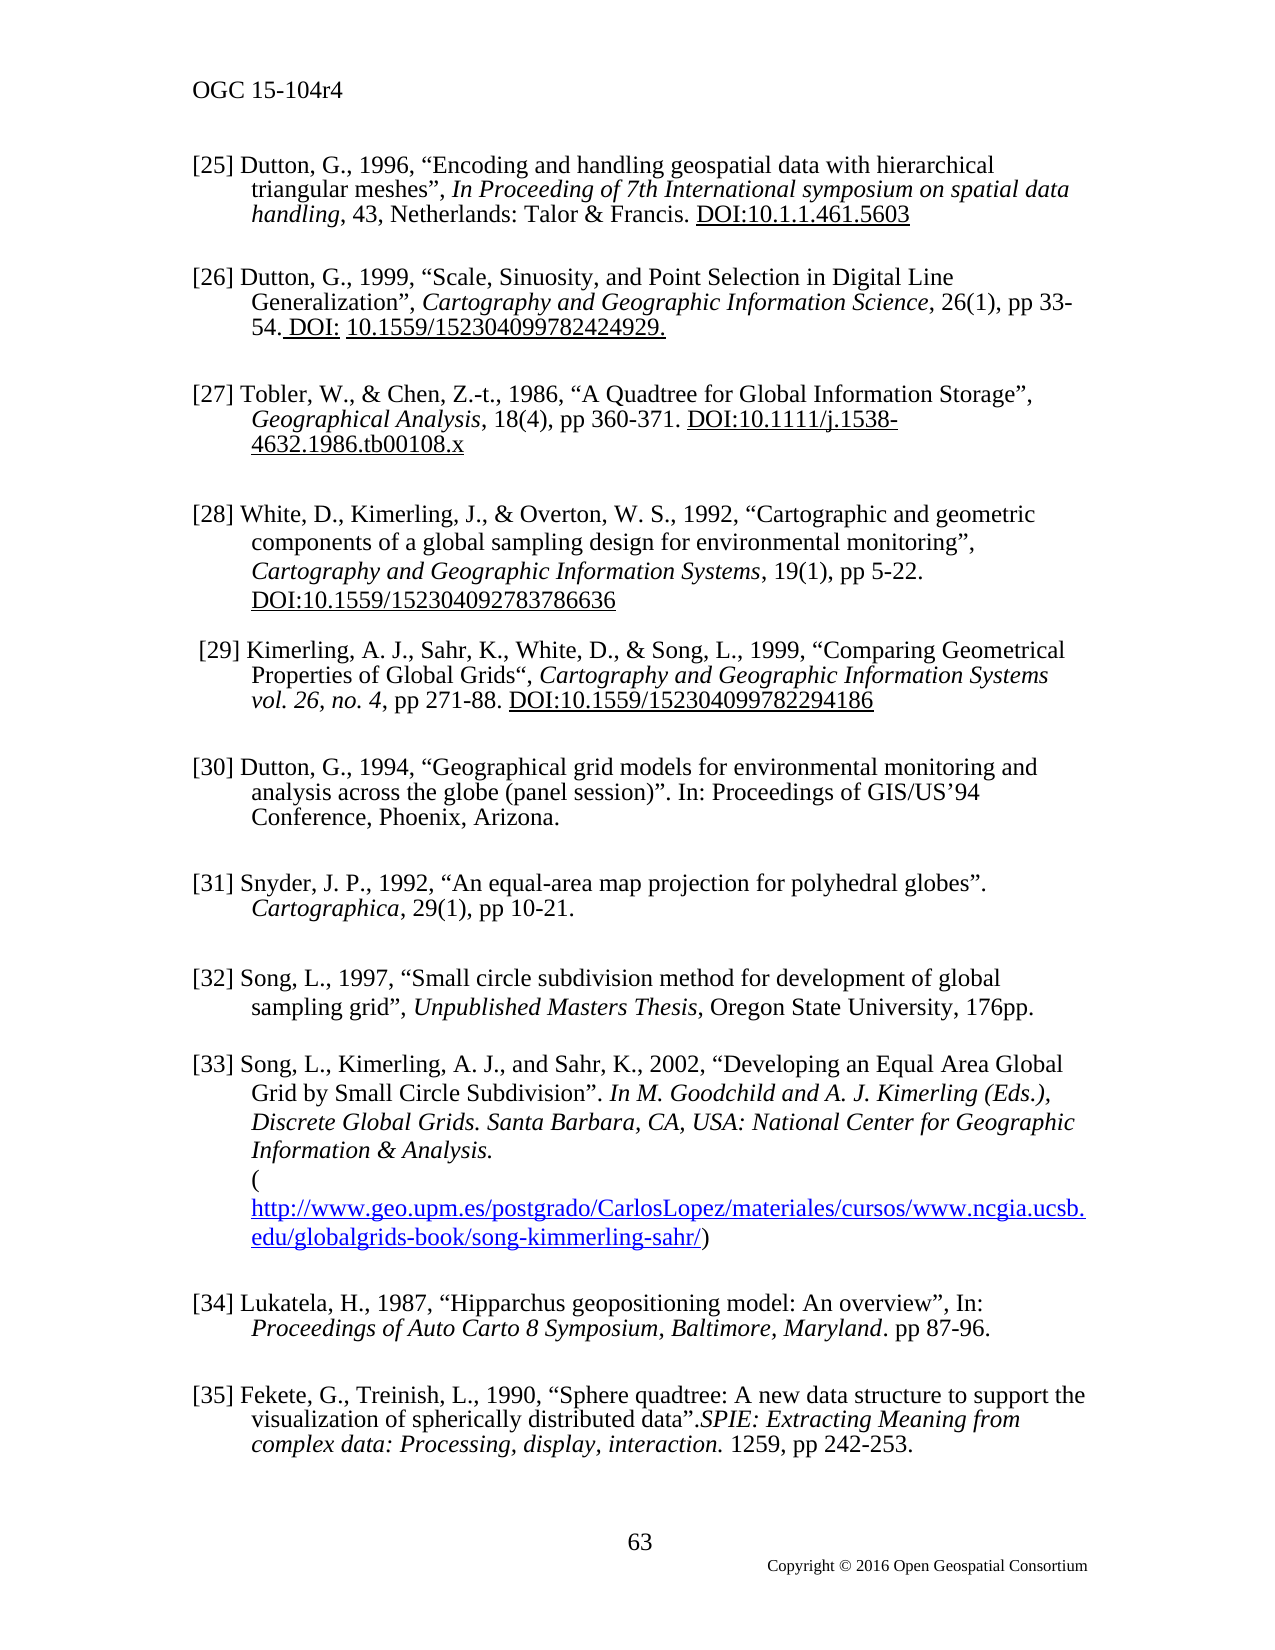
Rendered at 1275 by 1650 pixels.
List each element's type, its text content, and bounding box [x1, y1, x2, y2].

text [27] Tobler, W., & Chen, Z.-t., 1986, “A Quadtree for Global Information Storage”, Geographical Analysis, 18(4), pp 360-371. DOI:10.1111/j.1538-4632.1986.tb00108.x [192, 382, 1087, 457]
text [26] Dutton, G., 1999, “Scale, Sinuosity, and Point Selection in Digital Line Generalization”, Cartography and Geographic Information Science, 26(1), pp 33-54. DOI: 10.1559/152304099782424929. [192, 266, 1087, 341]
text [31] Snyder, J. P., 1992, “An equal-area map projection for polyhedral globes”. Cartographica, 29(1), pp 10-21. [192, 872, 1087, 922]
text [25] Dutton, G., 1996, “Encoding and handling geospatial data with hierarchical triangular meshes”, In Proceeding of 7th International symposium on spatial data handling, 43, Netherlands: Talor & Francis. DOI:10.1.1.461.5603 [192, 153, 1087, 228]
text [28] White, D., Kimerling, J., & Overton, W. S., 1992, “Cartographic and geometric components of a global sampling design for environmental monitoring”, Cartography and Geographic Information Systems, 19(1), pp 5-22. DOI:10.1559/152304092783786636 [192, 499, 1087, 614]
text [35] Fekete, G., Treinish, L., 1990, “Sphere quadtree: A new data structure to support the visualization of spherically distributed data”.SPIE: Extracting Meaning from complex data: Processing, display, interaction. 1259, pp 242-253. [192, 1383, 1087, 1458]
text [29] Kimerling, A. J., Sahr, K., White, D., & Song, L., 1999, “Comparing Geometrical Properties of Global Grids“, Cartography and Geographic Information Systems vol. 26, no. 4, pp 271-88. DOI:10.1559/152304099782294186 [192, 639, 1087, 714]
text [34] Lukatela, H., 1987, “Hipparchus geopositioning model: An overview”, In: Proceedings of Auto Carto 8 Symposium, Baltimore, Maryland. pp 87-96. [192, 1292, 1087, 1342]
text [30] Dutton, G., 1994, “Geographical grid models for environmental monitoring and analysis across the globe (panel session)”. In: Proceedings of GIS/US’94 Conference, Phoenix, Arizona. [192, 755, 1087, 830]
text [32] Song, L., 1997, “Small circle subdivision method for development of global sampling grid”, Unpublished Masters Thesis, Oregon State University, 176pp. [192, 963, 1087, 1021]
text [33] Song, L., Kimerling, A. J., and Sahr, K., 2002, “Developing an Equal Area Global Grid by Small Circle Subdivision”. In M. Goodchild and A. J. Kimerling (Eds.), Discrete Global Grids. Santa Barbara, CA, USA: National Center for Geographic Information & Analysis. (http://www.geo.upm.es/postgrado/CarlosLopez/materiales/cursos/www.ncgia.ucsb.edu/globalgrids-book/song-kimmerling-sahr/) [192, 1049, 1087, 1251]
